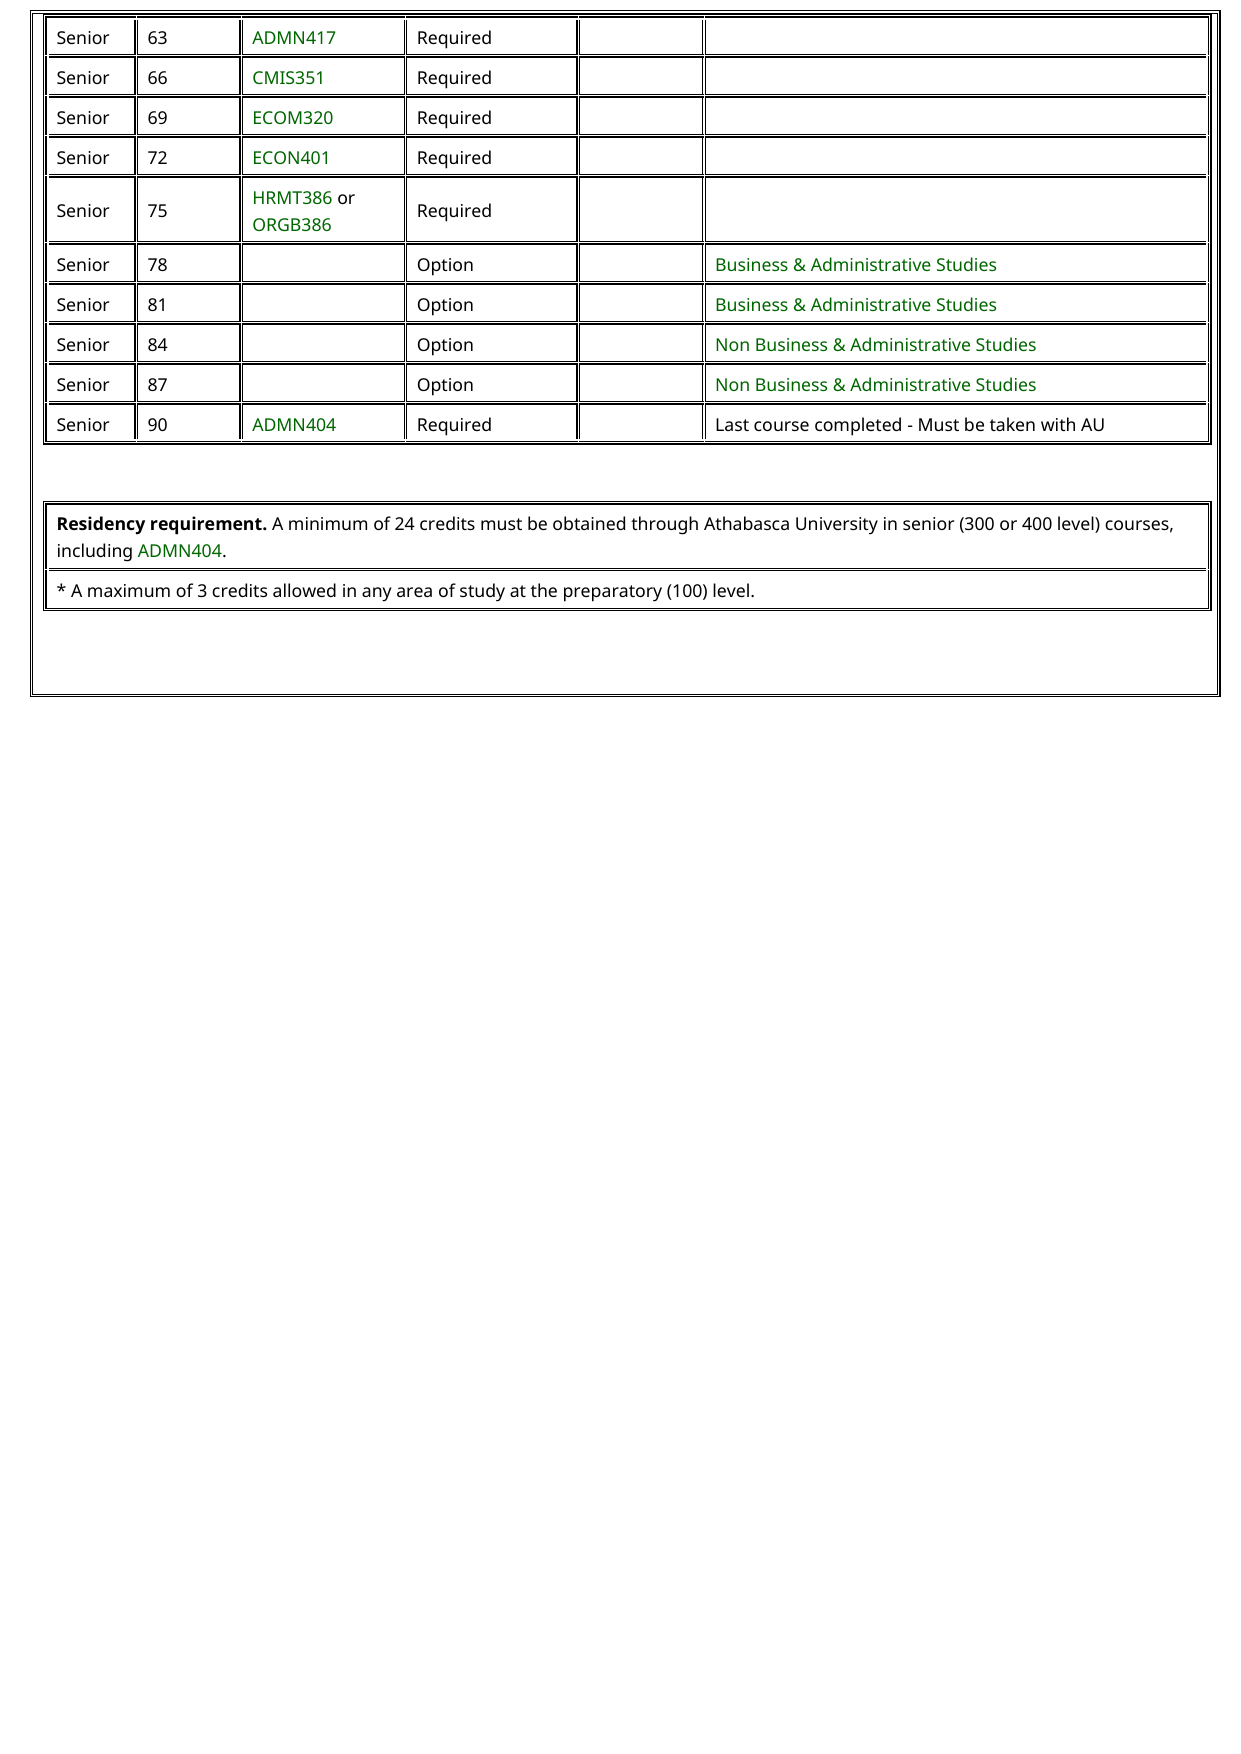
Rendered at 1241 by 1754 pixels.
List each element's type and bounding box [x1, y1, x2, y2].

table_cell [33, 14, 1217, 694]
